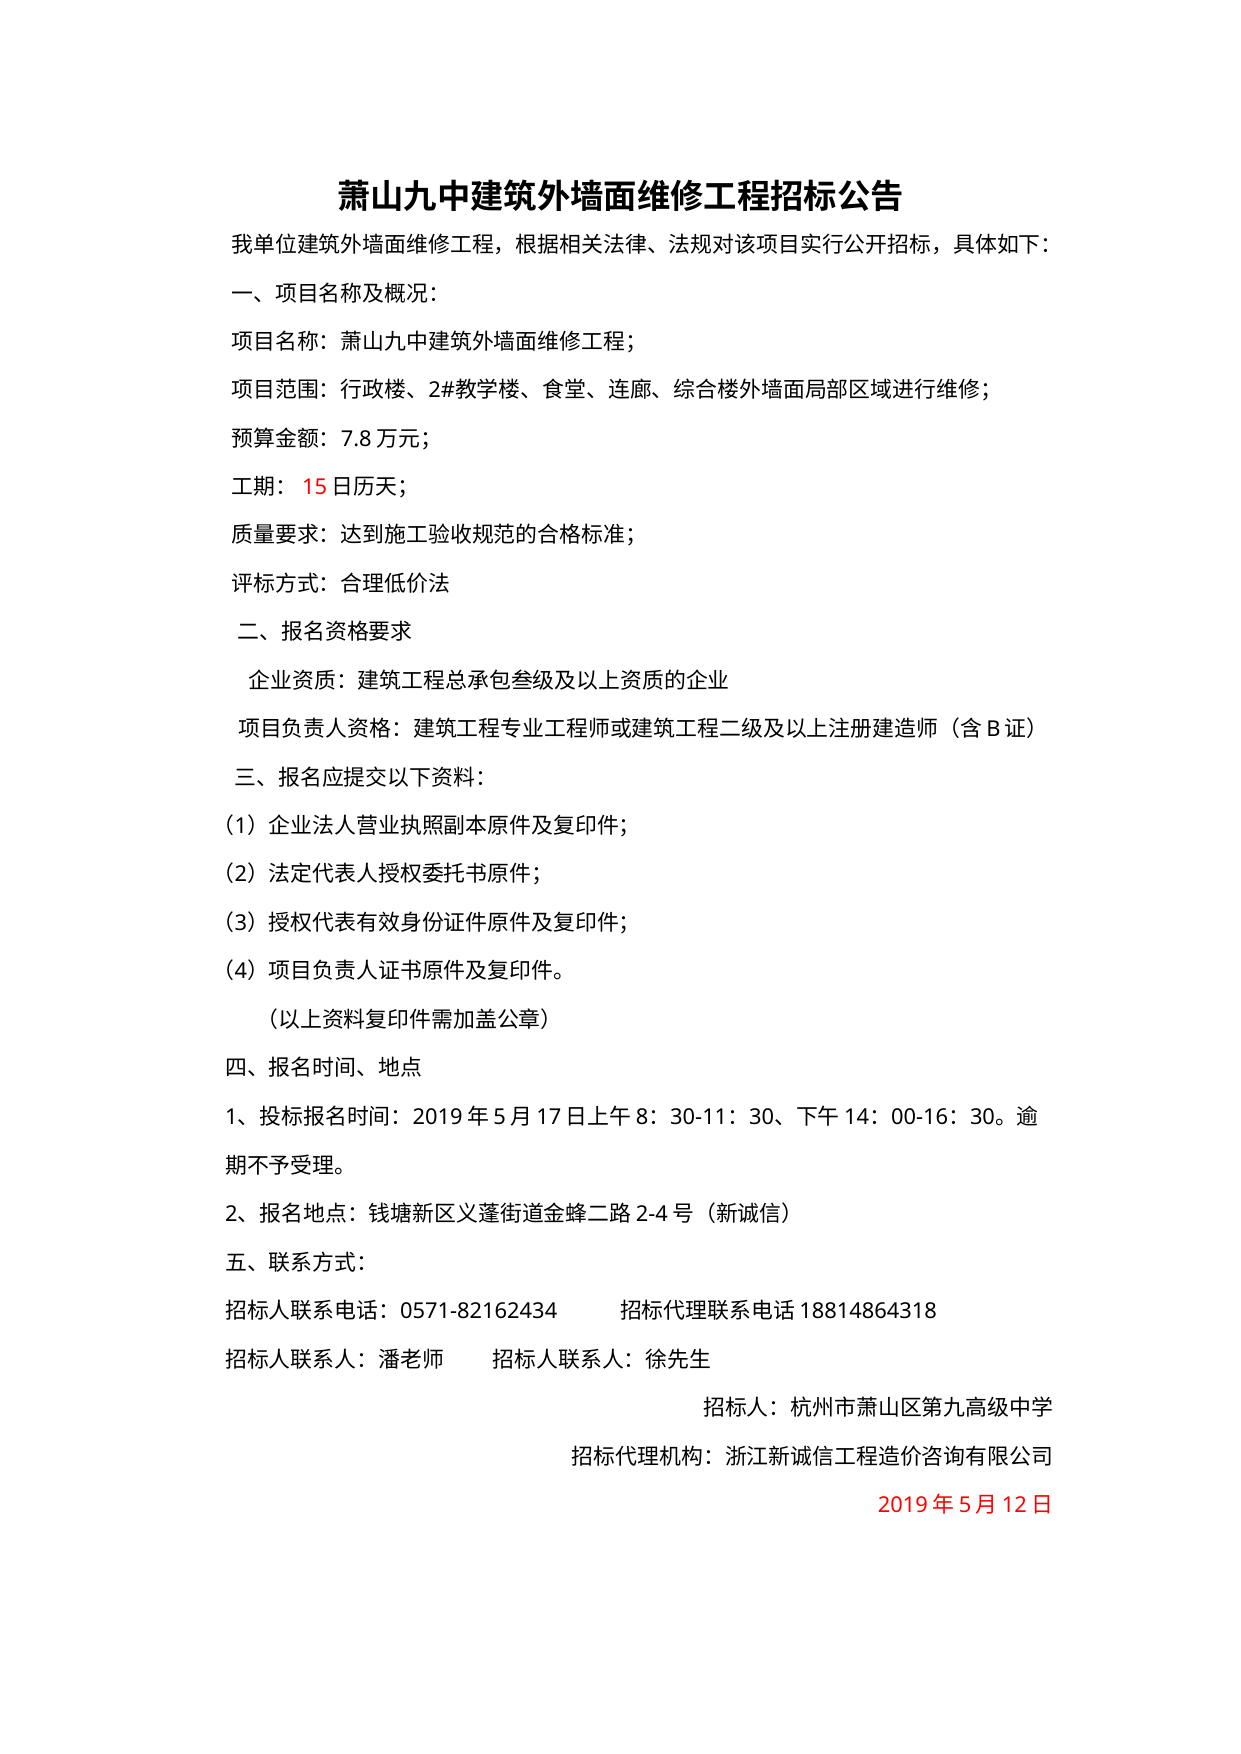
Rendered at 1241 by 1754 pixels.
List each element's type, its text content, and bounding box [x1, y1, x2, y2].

text 四、报名时间、地点 1、投标报名时间：2019年5月17日上午8：30-11：30、下午14：00-16：30。逾期不予受理。 2、报名地点：钱塘新区义蓬街道金蜂二路2-4号（新诚信） [225, 1050, 1053, 1229]
text 项目范围：行政楼、2#教学楼、食堂、连廊、综合楼外墙面局部区域进行维修； [187, 372, 1053, 404]
text 项目负责人资格：建筑工程专业工程师或建筑工程二级及以上注册建造师（含B证） [226, 711, 1053, 743]
text 项目名称：萧山九中建筑外墙面维修工程； [187, 324, 1053, 356]
text 五、联系方式： 招标人联系电话：0571-82162434 招标代理联系电话18814864318 [225, 1244, 1053, 1326]
text （以上资料复印件需加盖公章） [212, 1002, 1053, 1034]
text 萧山九中建筑外墙面维修工程招标公告 [187, 162, 1053, 227]
list 报名资格要求 企业资质：建筑工程总承包叁级及以上资质的企业 [237, 614, 1053, 695]
text 2019年5月12日 [524, 1487, 1053, 1519]
text 预算金额：7.8万元； [187, 420, 1053, 453]
text 一、项目名称及概况： [187, 275, 1053, 308]
text 招标人联系人：潘老师 招标人联系人：徐先生 [225, 1342, 1053, 1374]
text 评标方式：合理低价法 [187, 565, 1053, 598]
text 质量要求：达到施工验收规范的合格标准； [187, 517, 1053, 549]
text 我单位建筑外墙面维修工程，根据相关法律、法规对该项目实行公开招标，具体如下： [187, 227, 1053, 259]
text （2）法定代表人授权委托书原件； （3）授权代表有效身份证件原件及复印件； [212, 856, 1053, 937]
text 工期： 15日历天； [187, 469, 1053, 501]
text （4）项目负责人证书原件及复印件。 [212, 953, 1053, 986]
text 招标人：杭州市萧山区第九高级中学 招标代理机构：浙江新诚信工程造价咨询有限公司 [187, 1390, 1053, 1471]
text 三、报名应提交以下资料： （1）企业法人营业执照副本原件及复印件； [212, 759, 1053, 840]
